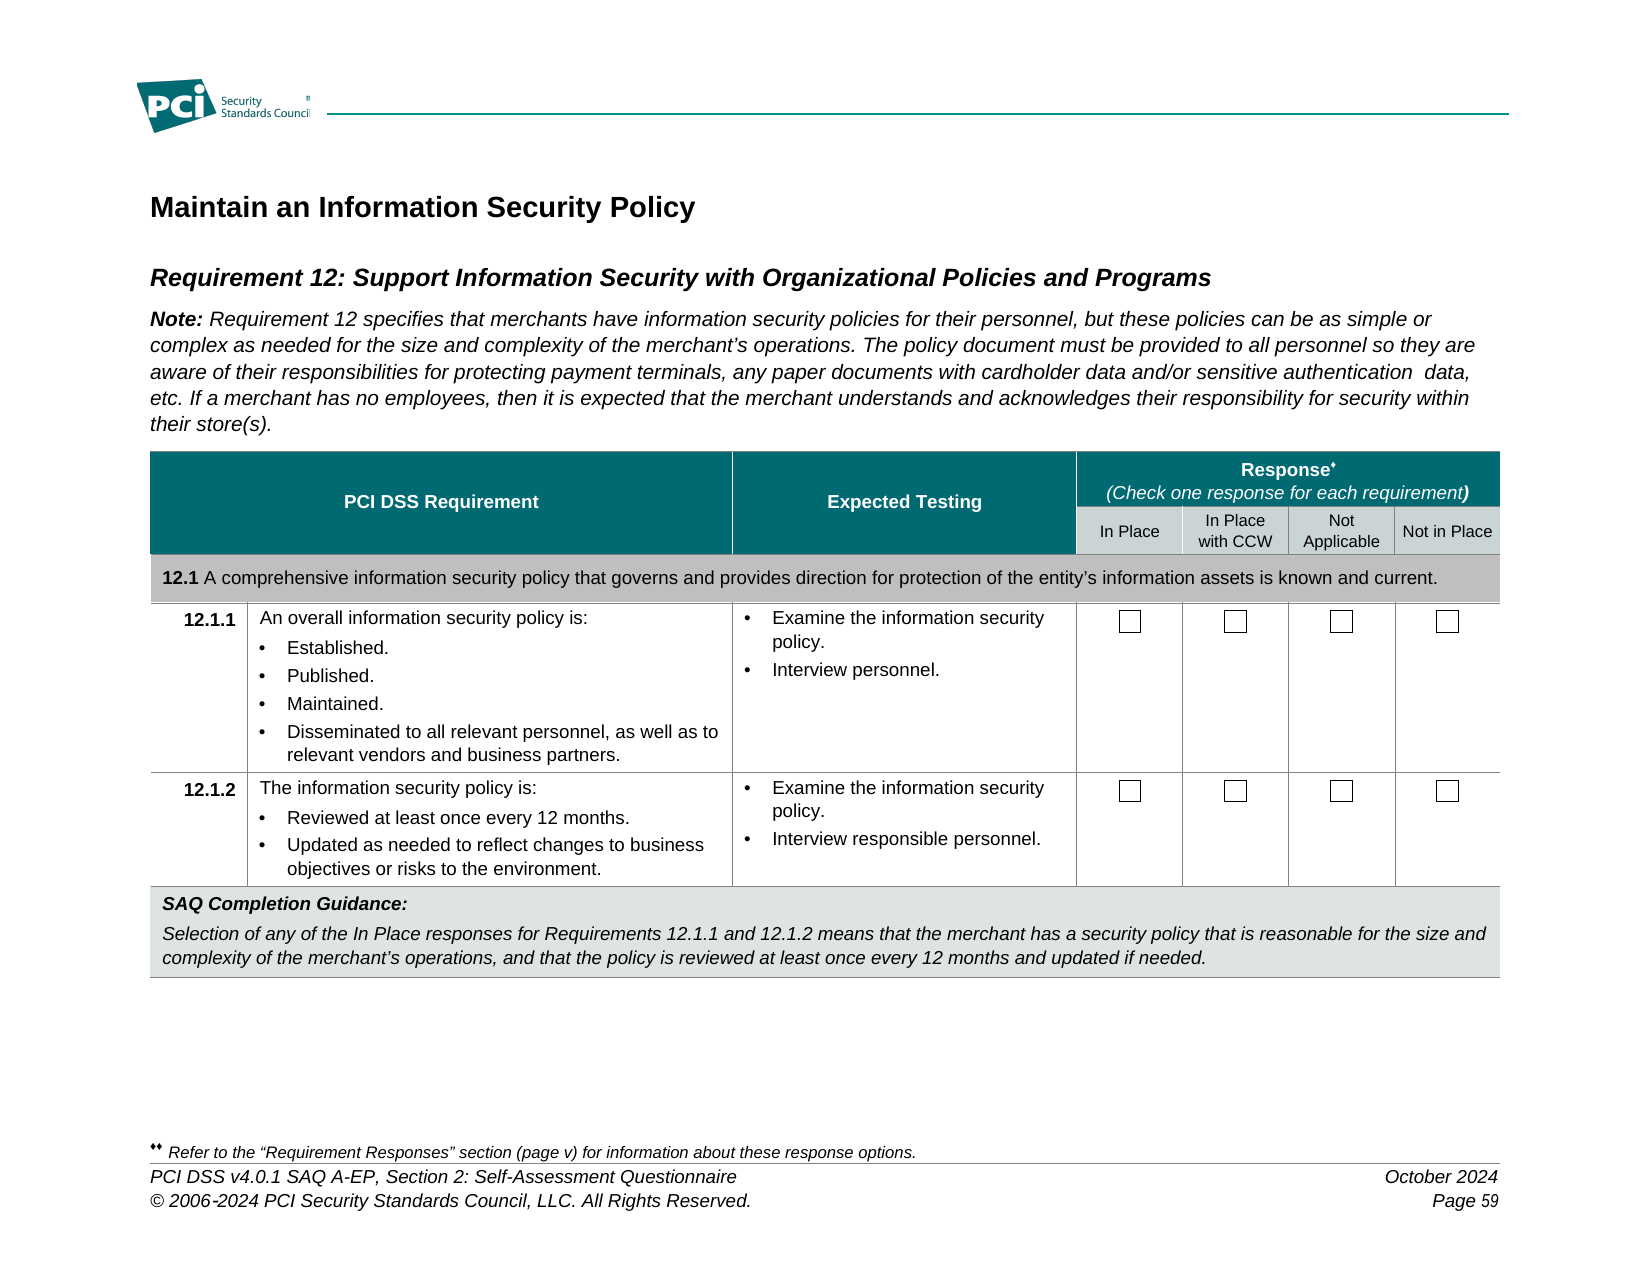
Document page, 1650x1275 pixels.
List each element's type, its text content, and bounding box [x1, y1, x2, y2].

table_cell 12.1 A comprehensive information security policy that governs and provides direction for protection of the entity’s information assets is known and current. [151, 555, 1500, 602]
subtitle Requirement 12: Support Information Security with Organizational Policies and Programs [150, 263, 1500, 292]
table_cell 12.1.1 [150, 604, 247, 772]
table_cell [1077, 773, 1182, 886]
table_cell [1183, 604, 1288, 772]
table_cell Not in Place [1395, 507, 1500, 554]
table_header Expected Testing [733, 452, 1076, 554]
table_header Response♦ (Check one response for each requirement) [1077, 452, 1500, 506]
table_cell Examine the information security policy. Interview personnel. [733, 604, 1076, 772]
table_cell In Place with CCW [1183, 507, 1288, 554]
text Note: Requirement 12 specifies that merchants have information security policies for their personnel, but these policies can be as simple or complex as needed for the size and complexity of the merchant’s operations. The policy document must be provided to all personnel so they are aware of their responsibilities for protecting payment terminals, any paper documents with cardholder data and/or sensitive authentication data, etc. If a merchant has no employees, then it is expected that the merchant understands and acknowledges their responsibility for security within their store(s). [150, 307, 1500, 436]
subtitle Maintain an Information Security Policy [150, 190, 1500, 223]
table_cell In Place [1077, 507, 1182, 554]
table_cell Examine the information security policy. Interview responsible personnel. [733, 773, 1076, 886]
table_cell An overall information security policy is: Established. Published. Maintained. Disseminated to all relevant personnel, as well as to relevant vendors and business partners. [248, 604, 732, 772]
table_cell [1396, 604, 1500, 772]
table_cell [1077, 604, 1182, 772]
table_cell Not Applicable [1289, 507, 1394, 554]
table_cell [1183, 773, 1288, 886]
table_cell [1289, 604, 1395, 772]
table_cell The information security policy is: Reviewed at least once every 12 months. Updated as needed to reflect changes to business objectives or risks to the environment. [248, 773, 732, 886]
table_cell SAQ Completion Guidance: Selection of any of the In Place responses for Requirements 12.1.1 and 12.1.2 means that the merchant has a security policy that is reasonable for the size and complexity of the merchant’s operations, and that the policy is reviewed at least once every 12 months and updated if needed. [150, 886, 1500, 977]
table_cell 12.1.2 [150, 772, 247, 886]
picture [136, 79, 311, 133]
table_cell [1289, 773, 1395, 886]
table_header PCI DSS Requirement [150, 452, 732, 554]
table_cell [1396, 773, 1500, 886]
